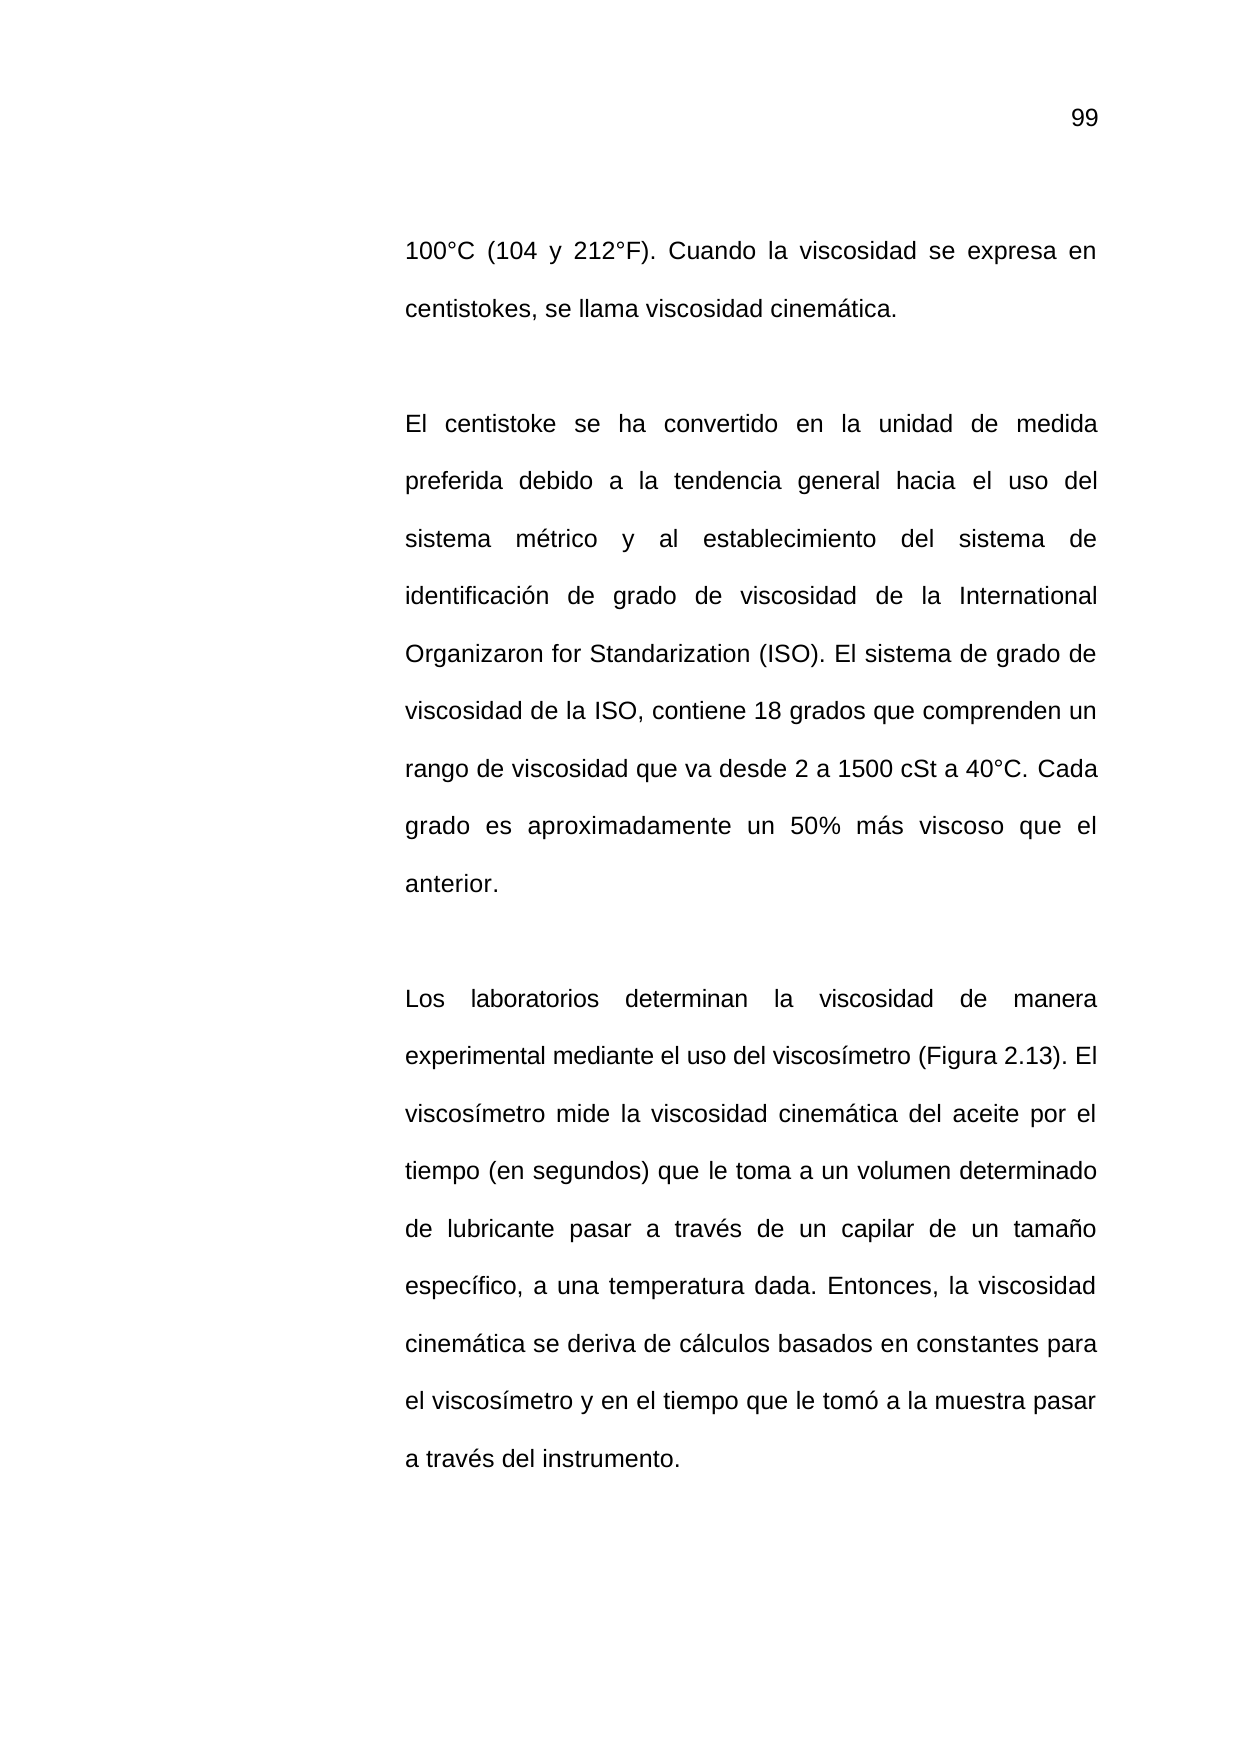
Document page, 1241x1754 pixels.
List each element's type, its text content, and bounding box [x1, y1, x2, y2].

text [405, 236, 1098, 322]
text El centistoke se ha convertido en la unidad de medida preferida debido a la tendencia general hacia el uso del sistema métrico y al establecimiento del sistema de identificación de grado de viscosidad de for Standarization (ISO). El sistema de grado de viscosidad de , contiene 18 grados que comprenden un rango de viscosidad que va desde 1500 cSt a . Cada grado es aproximadamente un 50% más viscoso que el anterior. [405, 409, 1098, 897]
text Los laboratorios determinan la viscosidad de manera experimental mediante el uso del viscosímetro (Figura 2.13). El viscosímetro mide la viscosidad cinemática del aceite por el tiempo (en segundos) que le toma a un volumen determinado de lubricante pasar a través de un capilar de un tamaño específico, a una temperatura dada. Entonces, la viscosidad cinemática se deriva de cálculos basados en constantes para el viscosímetro y en el tiempo que le tomó a la muestra pasar a través del instrumento. [405, 984, 1097, 1472]
